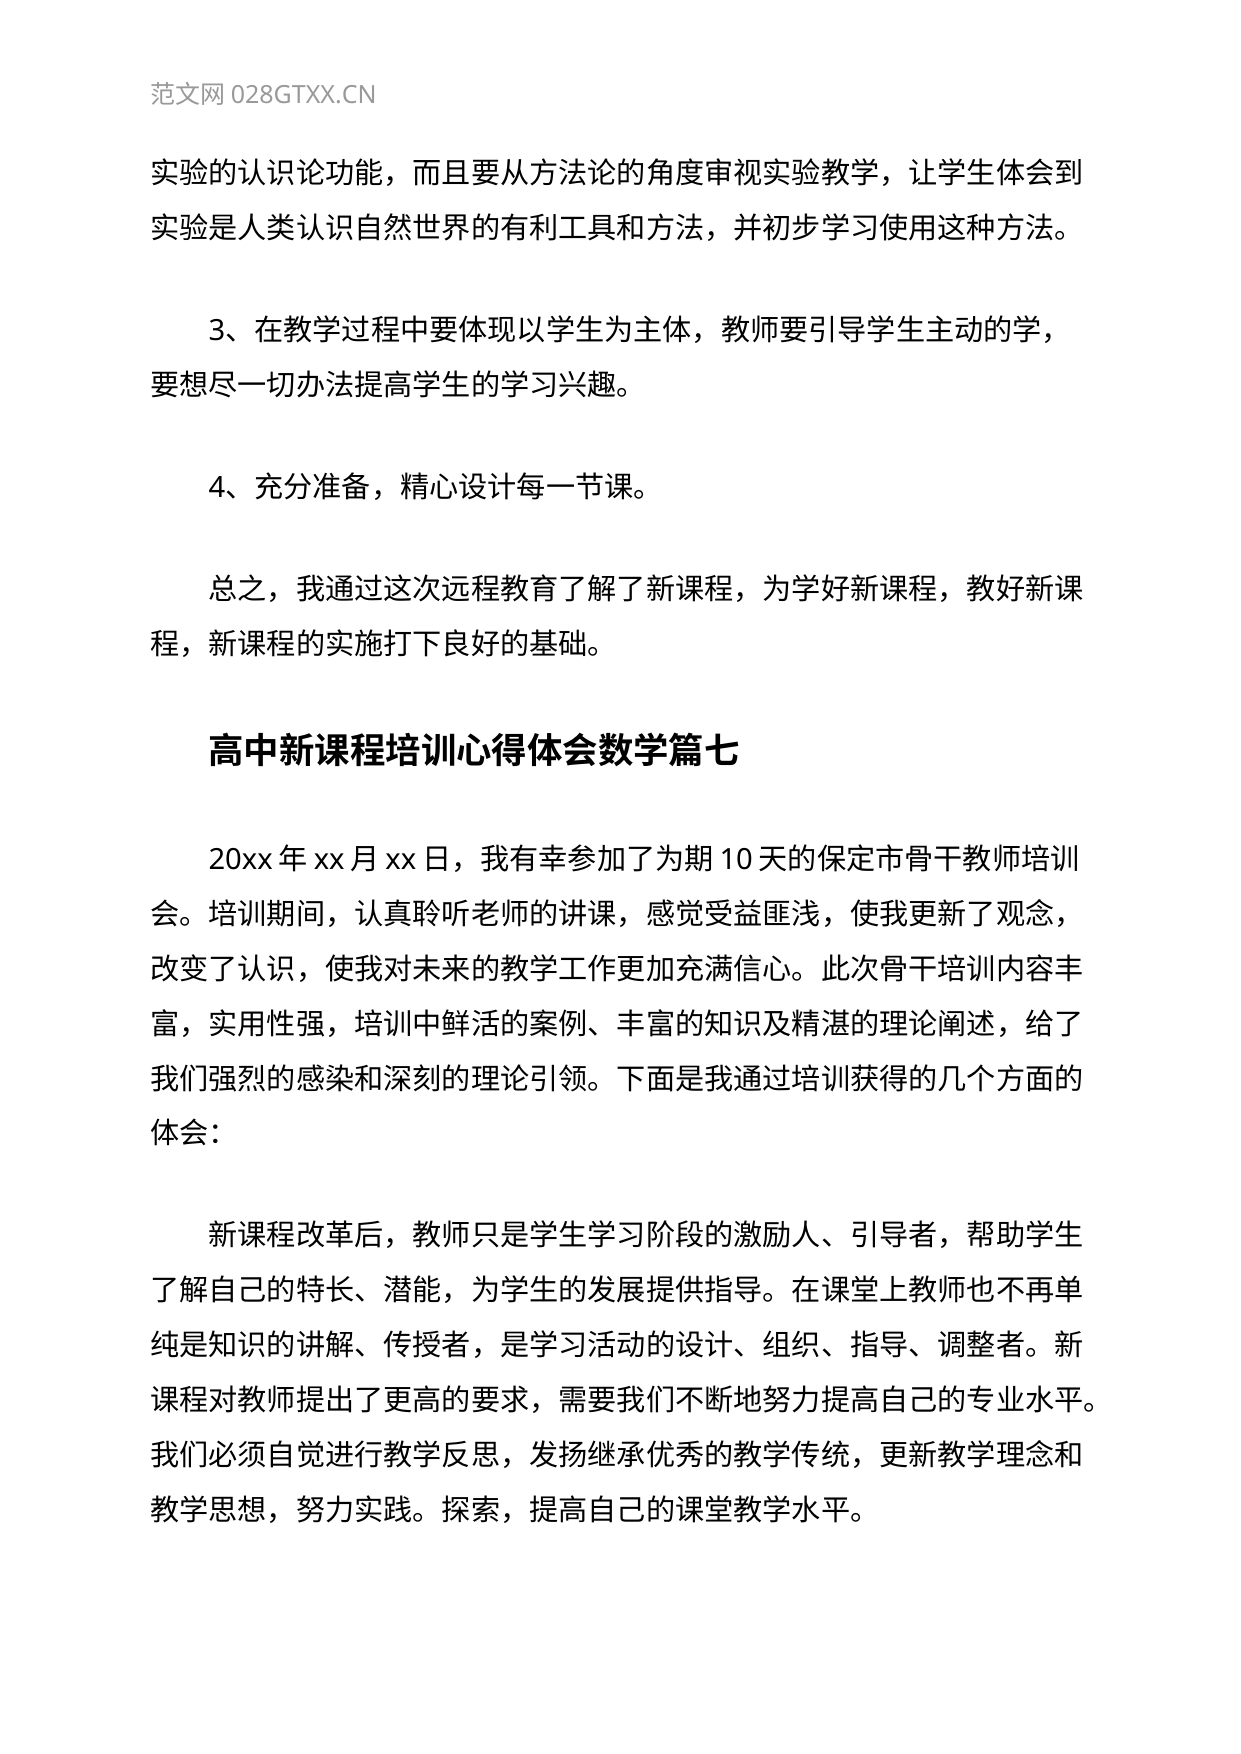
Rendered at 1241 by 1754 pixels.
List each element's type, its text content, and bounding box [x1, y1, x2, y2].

text 4、充分准备，精心设计每一节课。 [150, 463, 1090, 506]
text 新课程改革后，教师只是学生学习阶段的激励人、引导者，帮助学生了解自己的特长、潜能，为学生的发展提供指导。在课堂上教师也不再单纯是知识的讲解、传授者，是学习活动的设计、组织、指导、调整者。新课程对教师提出了更高的要求，需要我们不断地努力提高自己的专业水平。我们必须自觉进行教学反思，发扬继承优秀的教学传统，更新教学理念和教学思想，努力实践。探索，提高自己的课堂教学水平。 [150, 1212, 1090, 1529]
text 高中新课程培训心得体会数学篇七 [150, 722, 1090, 773]
text 20xx年xx月xx日，我有幸参加了为期10天的保定市骨干教师培训会。培训期间，认真聆听老师的讲课，感觉受益匪浅，使我更新了观念，改变了认识，使我对未来的教学工作更加充满信心。此次骨干培训内容丰富，实用性强，培训中鲜活的案例、丰富的知识及精湛的理论阐述，给了我们强烈的感染和深刻的理论引领。下面是我通过培训获得的几个方面的体会： [150, 836, 1090, 1152]
text 3、在教学过程中要体现以学生为主体，教师要引导学生主动的学，要想尽一切办法提高学生的学习兴趣。 [150, 307, 1090, 404]
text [150, 150, 1090, 247]
text 总之，我通过这次远程教育了解了新课程，为学好新课程，教好新课程，新课程的实施打下良好的基础。 [150, 565, 1090, 663]
